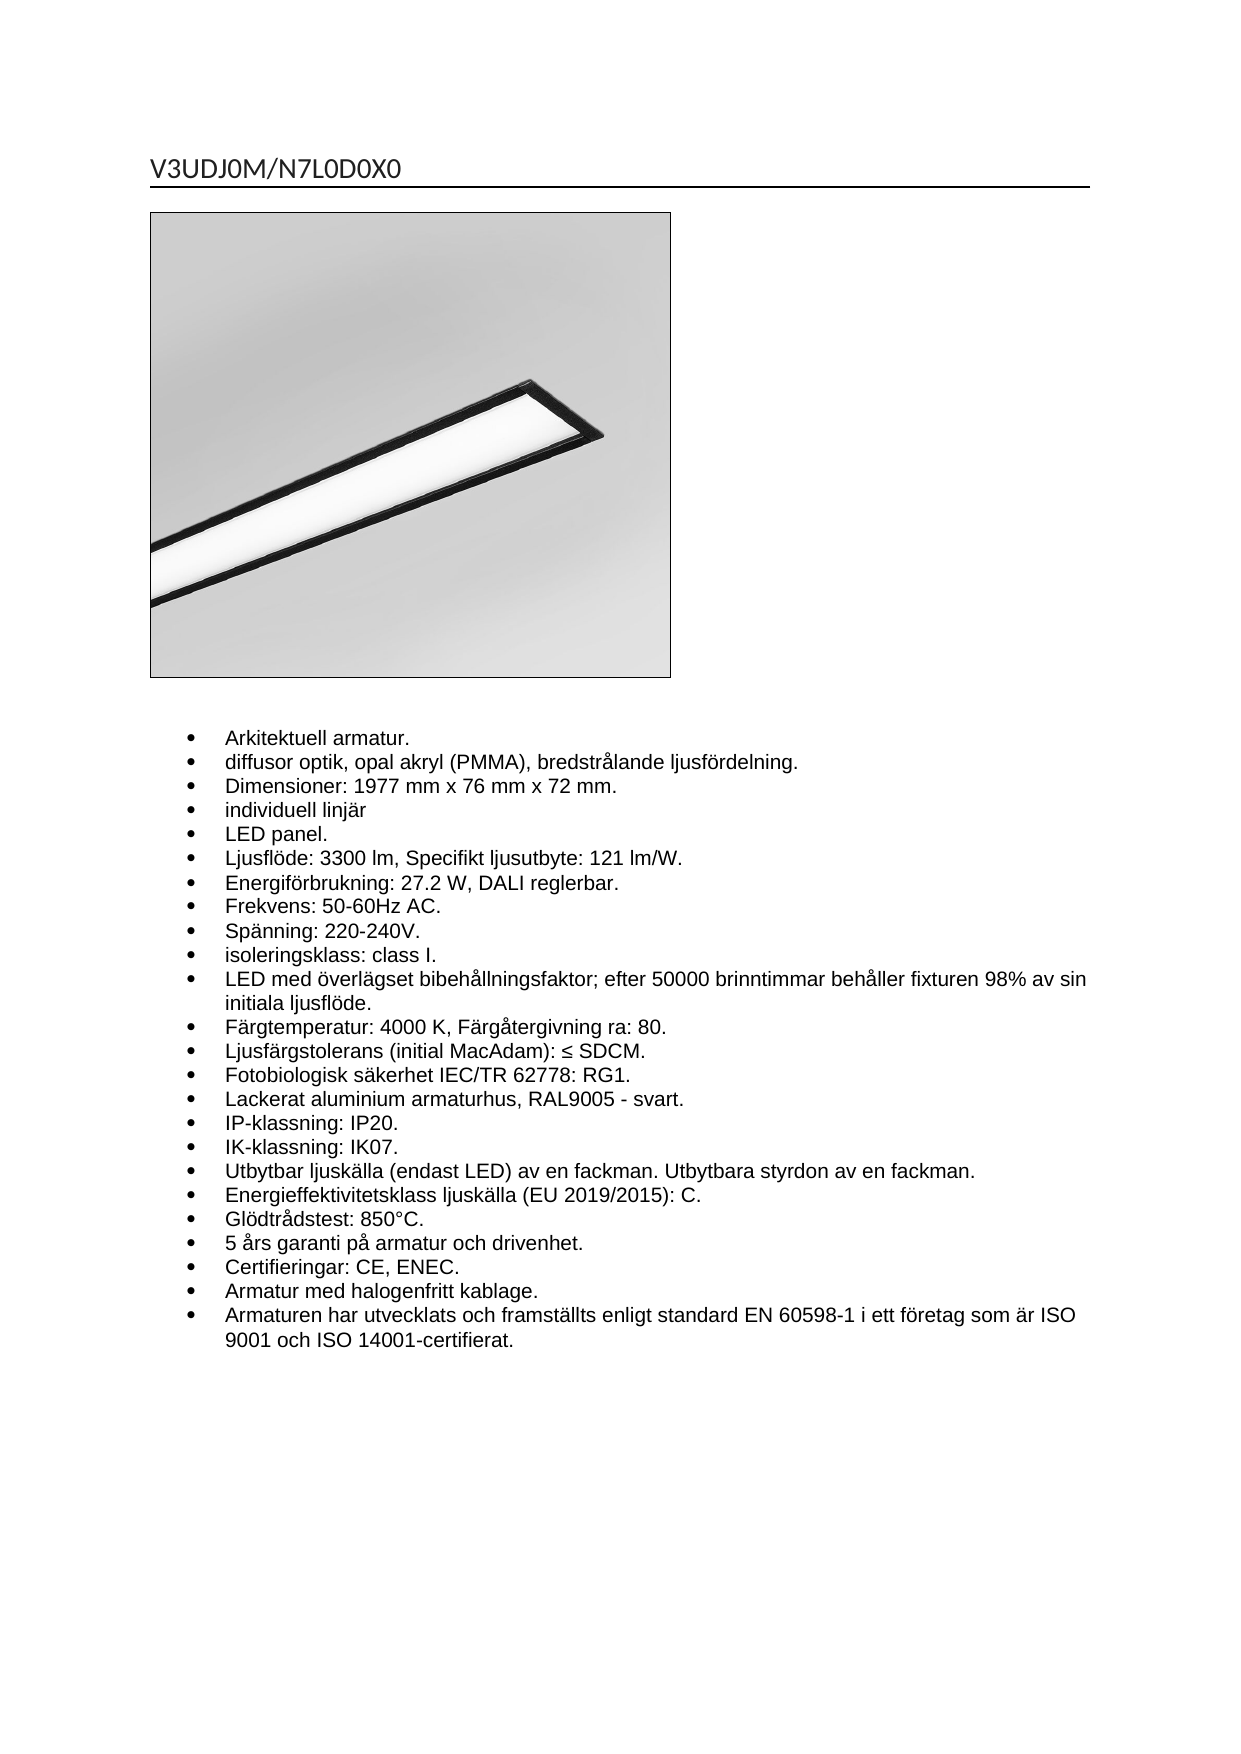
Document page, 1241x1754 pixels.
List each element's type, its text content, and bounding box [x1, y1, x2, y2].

list Ljusfärgstolerans (initial MacAdam): ≤ SDCM. [187, 1039, 1090, 1063]
list IK-klassning: IK07. [187, 1135, 1090, 1159]
list Glödtrådstest: 850°C. [187, 1207, 1090, 1231]
list Armaturen har utvecklats och framställts enligt standard EN 60598-1 i ett företag som är ISO 9001 och ISO 14001-certifierat. [187, 1303, 1090, 1351]
list Fotobiologisk säkerhet IEC/TR 62778: RG1. [187, 1063, 1090, 1087]
list Färgtemperatur: 4000 K, Färgåtergivning ra: 80. [187, 1014, 1090, 1039]
list Lackerat aluminium armaturhus, RAL9005 - svart. [187, 1087, 1090, 1111]
picture [151, 213, 670, 677]
list Certifieringar: CE, ENEC. [187, 1255, 1090, 1279]
list Frekvens: 50-60Hz AC. [187, 894, 1090, 918]
text V3UDJ0M/N7L0D0X0 [150, 150, 1090, 186]
list diffusor optik, opal akryl (PMMA), bredstrålande ljusfördelning. [187, 750, 1090, 774]
list LED med överlägset bibehållningsfaktor; efter 50000 brinntimmar behåller fixturen 98% av sin initiala ljusflöde. [187, 967, 1090, 1014]
list Ljusflöde: 3300 lm, Specifikt ljusutbyte: 121 lm/W. [187, 846, 1090, 870]
list isoleringsklass: class I. [187, 942, 1090, 967]
list individuell linjär [187, 798, 1090, 822]
list Dimensioner: 1977 mm x 76 mm x 72 mm. [187, 774, 1090, 798]
list Armatur med halogenfritt kablage. [187, 1279, 1090, 1303]
list 5 års garanti på armatur och drivenhet. [187, 1231, 1090, 1255]
list IP-klassning: IP20. [187, 1111, 1090, 1135]
list Energieffektivitetsklass ljuskälla (EU 2019/2015): C. [187, 1183, 1090, 1207]
list Arkitektuell armatur. [187, 726, 1090, 750]
list Energiförbrukning: 27.2 W, DALI reglerbar. [187, 870, 1090, 894]
list Spänning: 220-240V. [187, 918, 1090, 942]
list Utbytbar ljuskälla (endast LED) av en fackman. Utbytbara styrdon av en fackman. [187, 1159, 1090, 1183]
list LED panel. [187, 822, 1090, 846]
